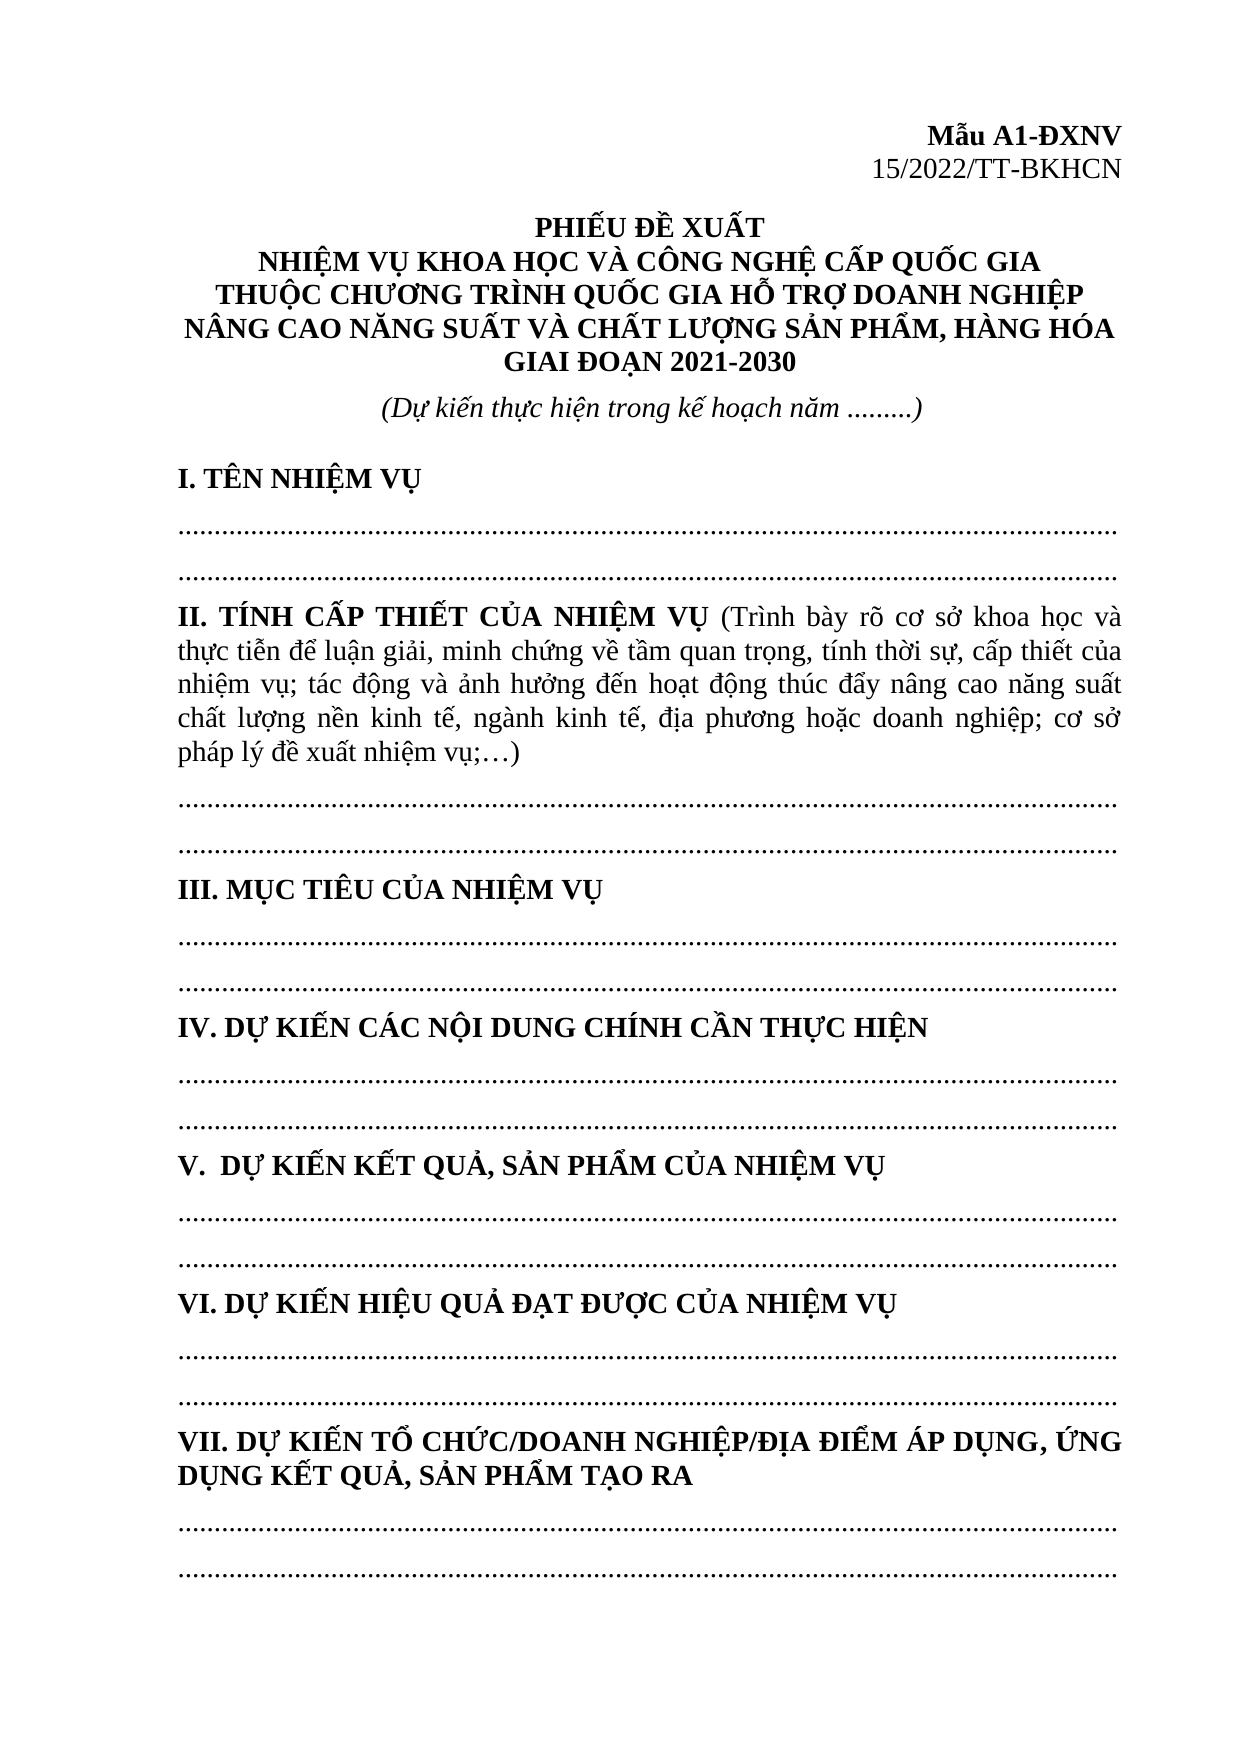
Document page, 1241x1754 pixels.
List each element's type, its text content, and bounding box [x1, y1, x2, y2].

text ................................................................................................................................. [177, 1194, 1122, 1228]
text PHIẾU ĐỀ XUẤT [177, 210, 1122, 244]
text ................................................................................................................................. [177, 1378, 1122, 1412]
text Mẫu A1-ĐXNV [177, 118, 1122, 152]
text ................................................................................................................................. [177, 780, 1122, 813]
text VI. DỰ KIẾN HIỆU QUẢ ĐẠT ĐƯỢC CỦA NHIỆM VỤ [177, 1286, 1122, 1320]
text ................................................................................................................................. [177, 553, 1122, 587]
text VII. DỰ KIẾN TỔ CHỨC/DOANH NGHIỆP/ĐỊA ĐIỂM ÁP DỤNG, ỨNG DỤNG KẾT QUẢ, SẢN PHẨM TẠO RA [177, 1424, 1122, 1491]
text I. TÊN NHIỆM VỤ [177, 461, 1122, 495]
text II. TÍNH CẤP THIẾT CỦA NHIỆM VỤ (Trình bày rõ cơ sở khoa học và thực tiễn để luận giải, minh chứng về tầm quan trọng, tính thời sự, cấp thiết của nhiệm vụ; tác động và ảnh hưởng đến hoạt động thúc đẩy nâng cao năng suất chất lượng nền kinh tế, ngành kinh tế, địa phương hoặc doanh nghiệp; cơ sở pháp lý đề xuất nhiệm vụ;…) [177, 599, 1122, 767]
text V. DỰ KIẾN KẾT QUẢ, SẢN PHẨM CỦA NHIỆM VỤ [177, 1148, 1122, 1182]
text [177, 1504, 1122, 1537]
text ................................................................................................................................. [177, 1056, 1122, 1089]
text ................................................................................................................................. [177, 507, 1122, 541]
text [177, 1550, 1122, 1583]
text ................................................................................................................................. [177, 1102, 1122, 1136]
text IV. DỰ KIẾN CÁC NỘI DUNG CHÍNH CẦN THỰC HIỆN [177, 1010, 1122, 1043]
text 15/2022/TT-BKHCN [177, 152, 1122, 185]
text ................................................................................................................................. [177, 1240, 1122, 1274]
text NHIỆM VỤ KHOA HỌC VÀ CÔNG NGHỆ CẤP QUỐC GIA [177, 244, 1122, 277]
text THUỘC CHƯƠNG TRÌNH QUỐC GIA HỖ TRỢ DOANH NGHIỆP NÂNG CAO NĂNG SUẤT VÀ CHẤT LƯỢNG SẢN PHẨM, HÀNG HÓA GIAI ĐOẠN 2021-2030 [177, 277, 1122, 378]
text ................................................................................................................................. [177, 1332, 1122, 1366]
text III. MỤC TIÊU CỦA NHIỆM VỤ [177, 872, 1122, 905]
text ................................................................................................................................. [177, 918, 1122, 951]
text (Dự kiến thực hiện trong kế hoạch năm .........) [177, 390, 1122, 424]
text ................................................................................................................................. [177, 964, 1122, 997]
text ................................................................................................................................. [177, 826, 1122, 859]
